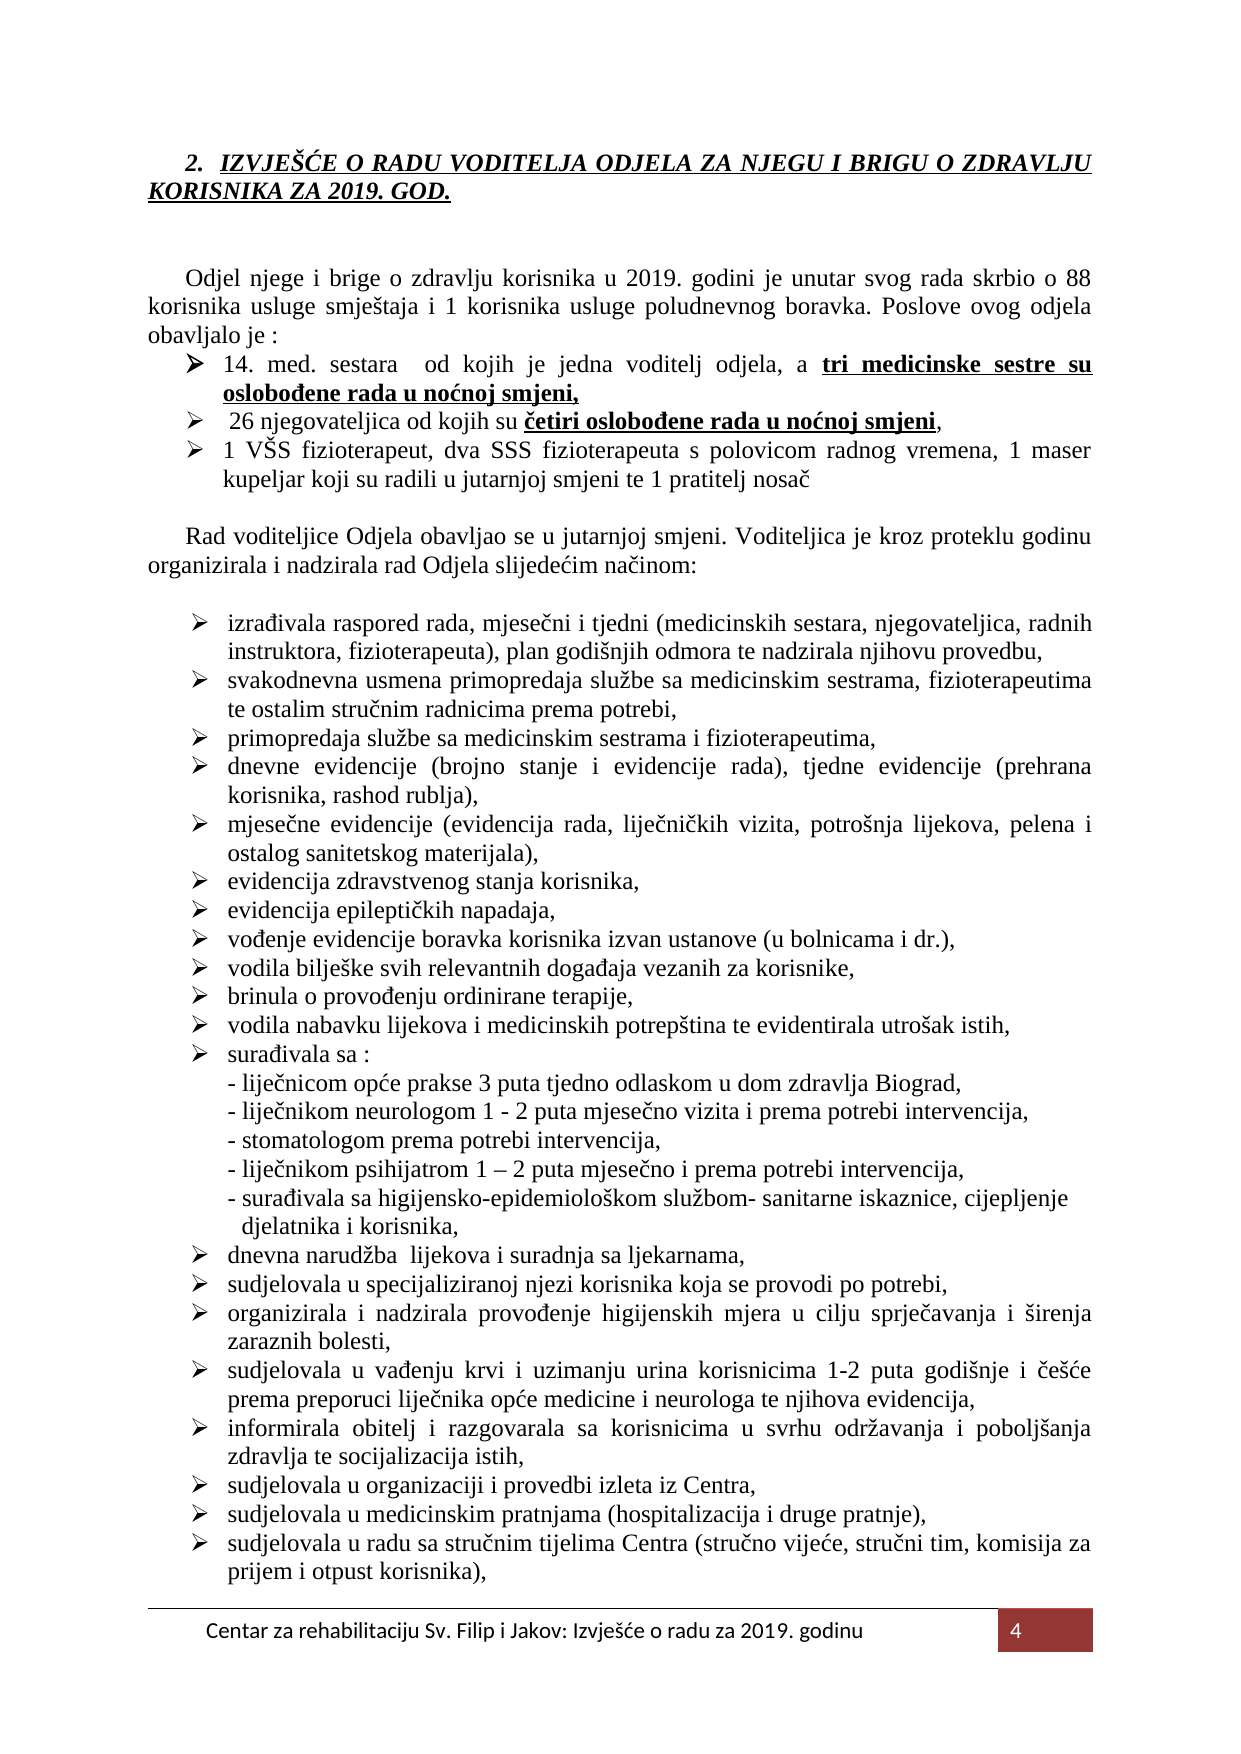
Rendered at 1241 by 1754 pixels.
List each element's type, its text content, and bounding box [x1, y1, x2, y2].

list sudjelovala u medicinskim pratnjama (hospitalizacija i druge pratnje), [190, 1499, 1093, 1528]
text - liječnikom neurologom 1 - 2 puta mjesečno vizita i prema potrebi intervencija, [227, 1096, 1093, 1125]
list dnevna narudžba lijekova i suradnja sa ljekarnama, [190, 1240, 1093, 1269]
text - stomatologom prema potrebi intervencija, [227, 1125, 1093, 1154]
text - liječnicom opće prakse 3 puta tjedno odlaskom u dom zdravlja Biograd, [227, 1068, 1093, 1096]
list mjesečne evidencije (evidencija rada, liječničkih vizita, potrošnja lijekova, pelena i ostalog sanitetskog materijala), [190, 809, 1093, 866]
list 26 njegovateljica od kojih su četiri oslobođene rada u noćnoj smjeni, [185, 406, 1093, 435]
text djelatnika i korisnika, [148, 1211, 1093, 1240]
list surađivala sa : [190, 1039, 1093, 1068]
text - liječnikom psihijatrom 1 – 2 puta mjesečno i prema potrebi intervencija, [227, 1154, 1093, 1183]
list vodila bilješke svih relevantnih događaja vezanih za korisnike, [190, 953, 1093, 981]
list 1 VŠS fizioterapeut, dva SSS fizioterapeuta s polovicom radnog vremena, 1 maser kupeljar koji su radili u jutarnjoj smjeni te 1 pratitelj nosač [185, 435, 1093, 493]
list vođenje evidencije boravka korisnika izvan ustanove (u bolnicama i dr.), [190, 924, 1093, 953]
list primopredaja službe sa medicinskim sestrama i fizioterapeutima, [190, 723, 1093, 751]
list evidencija epileptičkih napadaja, [190, 895, 1093, 924]
list dnevne evidencije (brojno stanje i evidencije rada), tjedne evidencije (prehrana korisnika, rashod rublja), [190, 751, 1093, 809]
list vodila nabavku lijekova i medicinskih potrepština te evidentirala utrošak istih, [190, 1010, 1093, 1039]
text - surađivala sa higijensko-epidemiološkom službom- sanitarne iskaznice, cijepljenje [227, 1183, 1093, 1211]
list 14. med. sestara od kojih je jedna voditelj odjela, a tri medicinske sestre su oslobođene rada u noćnoj smjeni, [185, 349, 1093, 406]
list informirala obitelj i razgovarala sa korisnicima u svrhu održavanja i poboljšanja zdravlja te socijalizacija istih, [190, 1413, 1093, 1470]
list svakodnevna usmena primopredaja službe sa medicinskim sestrama, fizioterapeutima te ostalim stručnim radnicima prema potrebi, [190, 665, 1093, 723]
list sudjelovala u vađenju krvi i uzimanju urina korisnicima 1-2 puta godišnje i češće prema preporuci liječnika opće medicine i neurologa te njihova evidencija, [190, 1355, 1093, 1413]
text 2. IZVJEŠĆE O RADU VODITELJA ODJELA ZA NJEGU I BRIGU O ZDRAVLJU KORISNIKA ZA 2019. GOD. [148, 148, 1093, 205]
list brinula o provođenju ordinirane terapije, [190, 981, 1093, 1010]
list organizirala i nadzirala provođenje higijenskih mjera u cilju sprječavanja i širenja zaraznih bolesti, [190, 1298, 1093, 1355]
list evidencija zdravstvenog stanja korisnika, [190, 866, 1093, 895]
text Rad voditeljice Odjela obavljao se u jutarnjoj smjeni. Voditeljica je kroz proteklu godinu organizirala i nadzirala rad Odjela slijedećim načinom: [148, 521, 1093, 579]
text Odjel njege i brige o zdravlju korisnika u 2019. godini je unutar svog rada skrbio o 88 korisnika usluge smještaja i 1 korisnika usluge poludnevnog boravka. Poslove ovog odjela obavljalo je : [148, 263, 1093, 349]
list sudjelovala u organizaciji i provedbi izleta iz Centra, [190, 1470, 1093, 1499]
list izrađivala raspored rada, mjesečni i tjedni (medicinskih sestara, njegovateljica, radnih instruktora, fizioterapeuta), plan godišnjih odmora te nadzirala njihovu provedbu, [190, 608, 1093, 665]
list sudjelovala u specijaliziranoj njezi korisnika koja se provodi po potrebi, [190, 1269, 1093, 1298]
list sudjelovala u radu sa stručnim tijelima Centra (stručno vijeće, stručni tim, komisija za prijem i otpust korisnika), [190, 1528, 1093, 1585]
